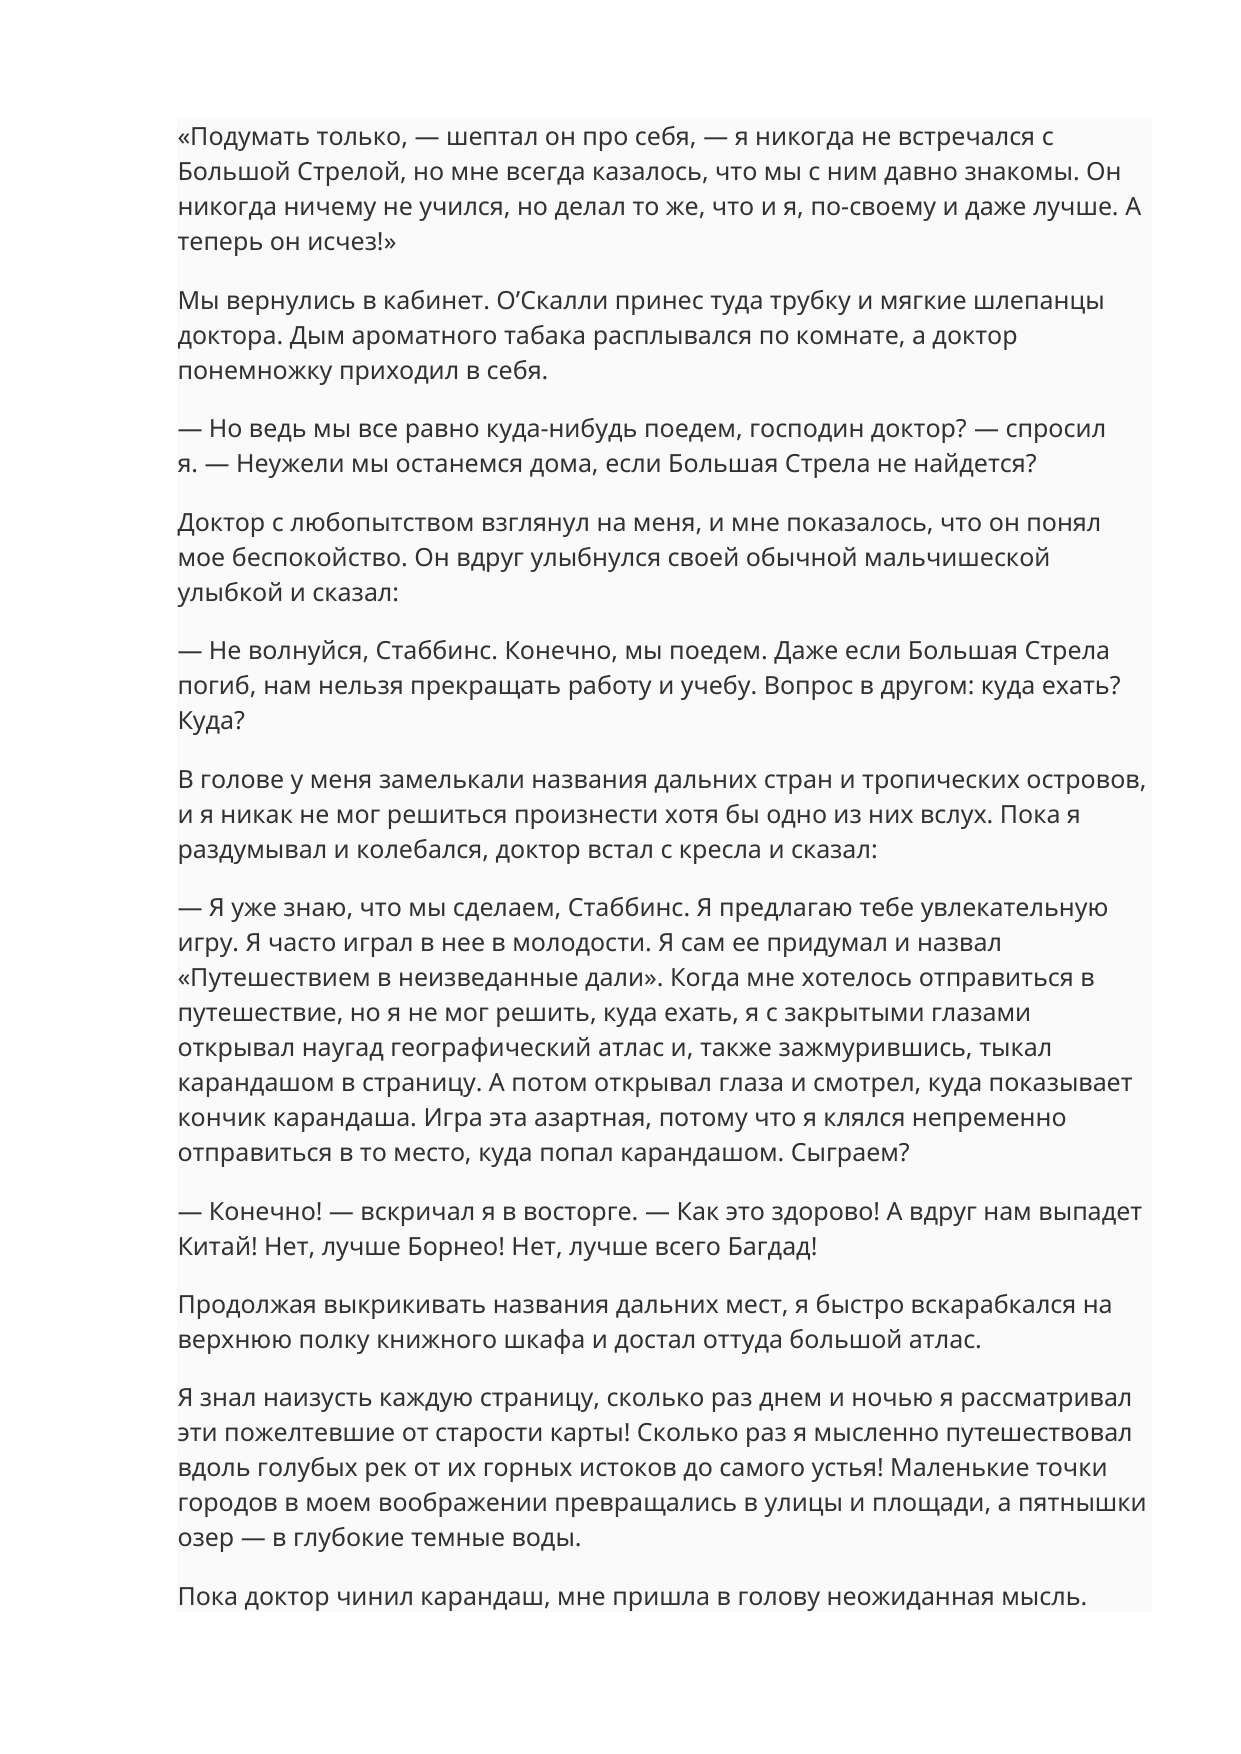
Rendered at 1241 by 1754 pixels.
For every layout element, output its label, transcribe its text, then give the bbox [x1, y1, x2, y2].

text Продолжая выкрикивать названия дальних мест, я быстро вскарабкался на верхнюю полку книжного шкафа и достал оттуда большой атлас. [177, 1286, 1152, 1356]
text — Не волнуйся, Стаббинс. Конечно, мы поедем. Даже если Большая Стрела погиб, нам нельзя прекращать работу и учебу. Вопрос в другом: куда ехать? Куда? [177, 632, 1152, 737]
text — Конечно! — вскричал я в восторге. — Как это здорово! А вдруг нам выпадет Китай! Нет, лучше Борнео! Нет, лучше всего Багдад! [177, 1192, 1152, 1262]
text — Я уже знаю, что мы сделаем, Стаббинс. Я предлагаю тебе увлекательную игру. Я часто играл в нее в молодости. Я сам ее придумал и назвал «Путешествием в неизведанные дали». Когда мне хотелось отправиться в путешествие, но я не мог решить, куда ехать, я с закрытыми глазами открывал наугад географический атлас и, также зажмурившись, тыкал карандашом в страницу. А потом открывал глаза и смотрел, куда показывает кончик карандаша. Игра эта азартная, потому что я клялся непременно отправиться в то место, куда попал карандашом. Сыграем? [177, 889, 1152, 1169]
text В голове у меня замелькали названия дальних стран и тропических островов, и я никак не мог решиться произнести хотя бы одно из них вслух. Пока я раздумывал и колебался, доктор встал с кресла и сказал: [177, 760, 1152, 865]
text Я знал наизусть каждую страницу, сколько раз днем и ночью я рассматривал эти пожелтевшие от старости карты! Сколько раз я мысленно путешествовал вдоль голубых рек от их горных истоков до самого устья! Маленькие точки городов в моем воображении превращались в улицы и площади, а пятнышки озер — в глубокие темные воды. [177, 1379, 1152, 1554]
text Пока доктор чинил карандаш, мне пришла в голову неожиданная мысль. [177, 1577, 1152, 1612]
text «Подумать только, — шептал он про себя, — я никогда не встречался с Большой Стрелой, но мне всегда казалось, что мы с ним давно знакомы. Он никогда ничему не учился, но делал то же, что и я, по-своему и даже лучше. А теперь он исчез!» [177, 118, 1152, 258]
text Мы вернулись в кабинет. О’Скалли принес туда трубку и мягкие шлепанцы доктора. Дым ароматного табака расплывался по комнате, а доктор понемножку приходил в себя. [177, 282, 1152, 387]
text — Но ведь мы все равно куда-нибудь поедем, господин доктор? — спросил я. — Неужели мы останемся дома, если Большая Стрела не найдется? [177, 410, 1152, 480]
text Доктор с любопытством взглянул на меня, и мне показалось, что он понял мое беспокойство. Он вдруг улыбнулся своей обычной мальчишеской улыбкой и сказал: [177, 503, 1152, 608]
